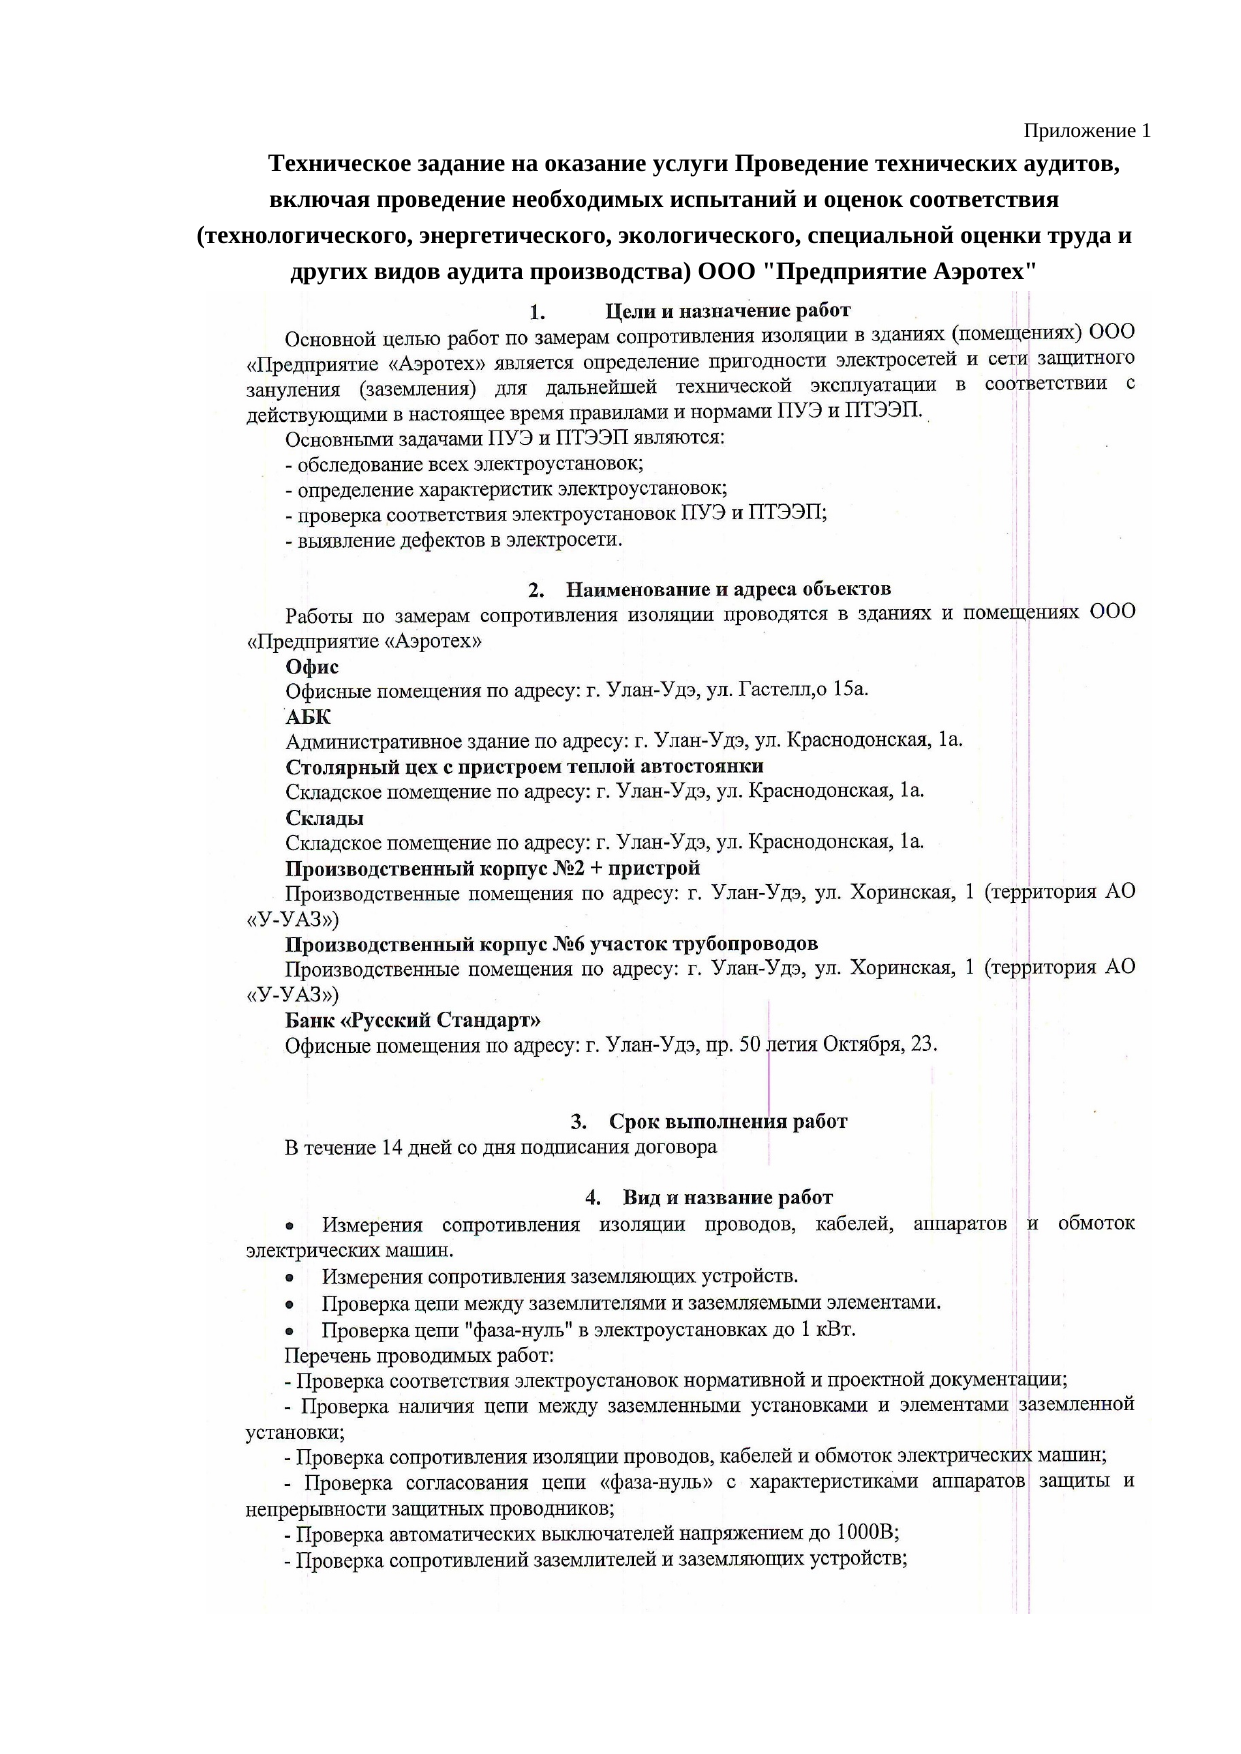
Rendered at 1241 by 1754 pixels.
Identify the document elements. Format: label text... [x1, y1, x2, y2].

text Приложение 1 [177, 118, 1152, 142]
picture [206, 291, 1152, 1614]
text Техническое задание на оказание услуги Проведение технических аудитов, включая проведение необходимых испытаний и оценок соответствия (технологического, энергетического, экологического, специальной оценки труда и других видов аудита производства) ООО "Предприятие Аэротех" [177, 148, 1152, 285]
